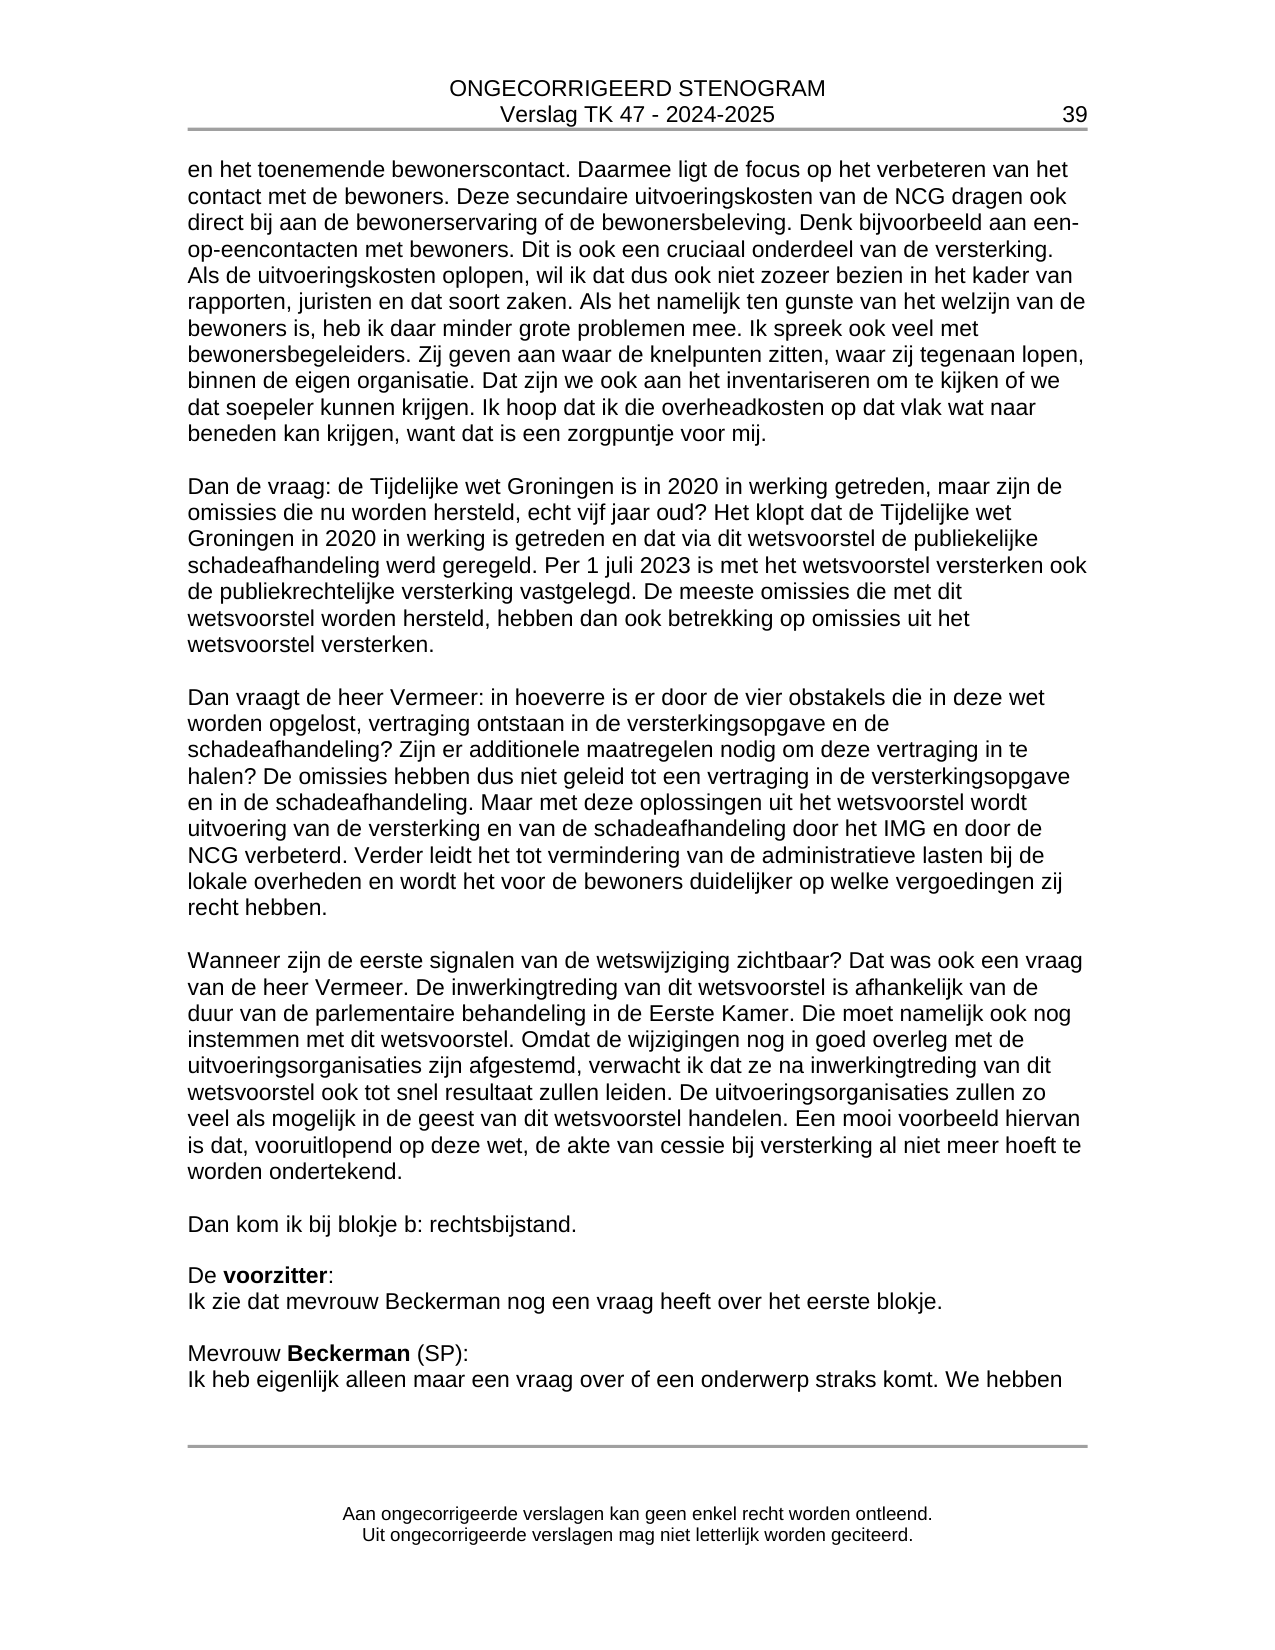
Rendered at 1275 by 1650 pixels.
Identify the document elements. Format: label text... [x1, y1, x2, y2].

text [187, 1340, 1087, 1392]
text De voorzitter: Ik zie dat mevrouw Beckerman nog een vraag heeft over het eerste blokje. [187, 1262, 1087, 1315]
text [187, 156, 1087, 1237]
